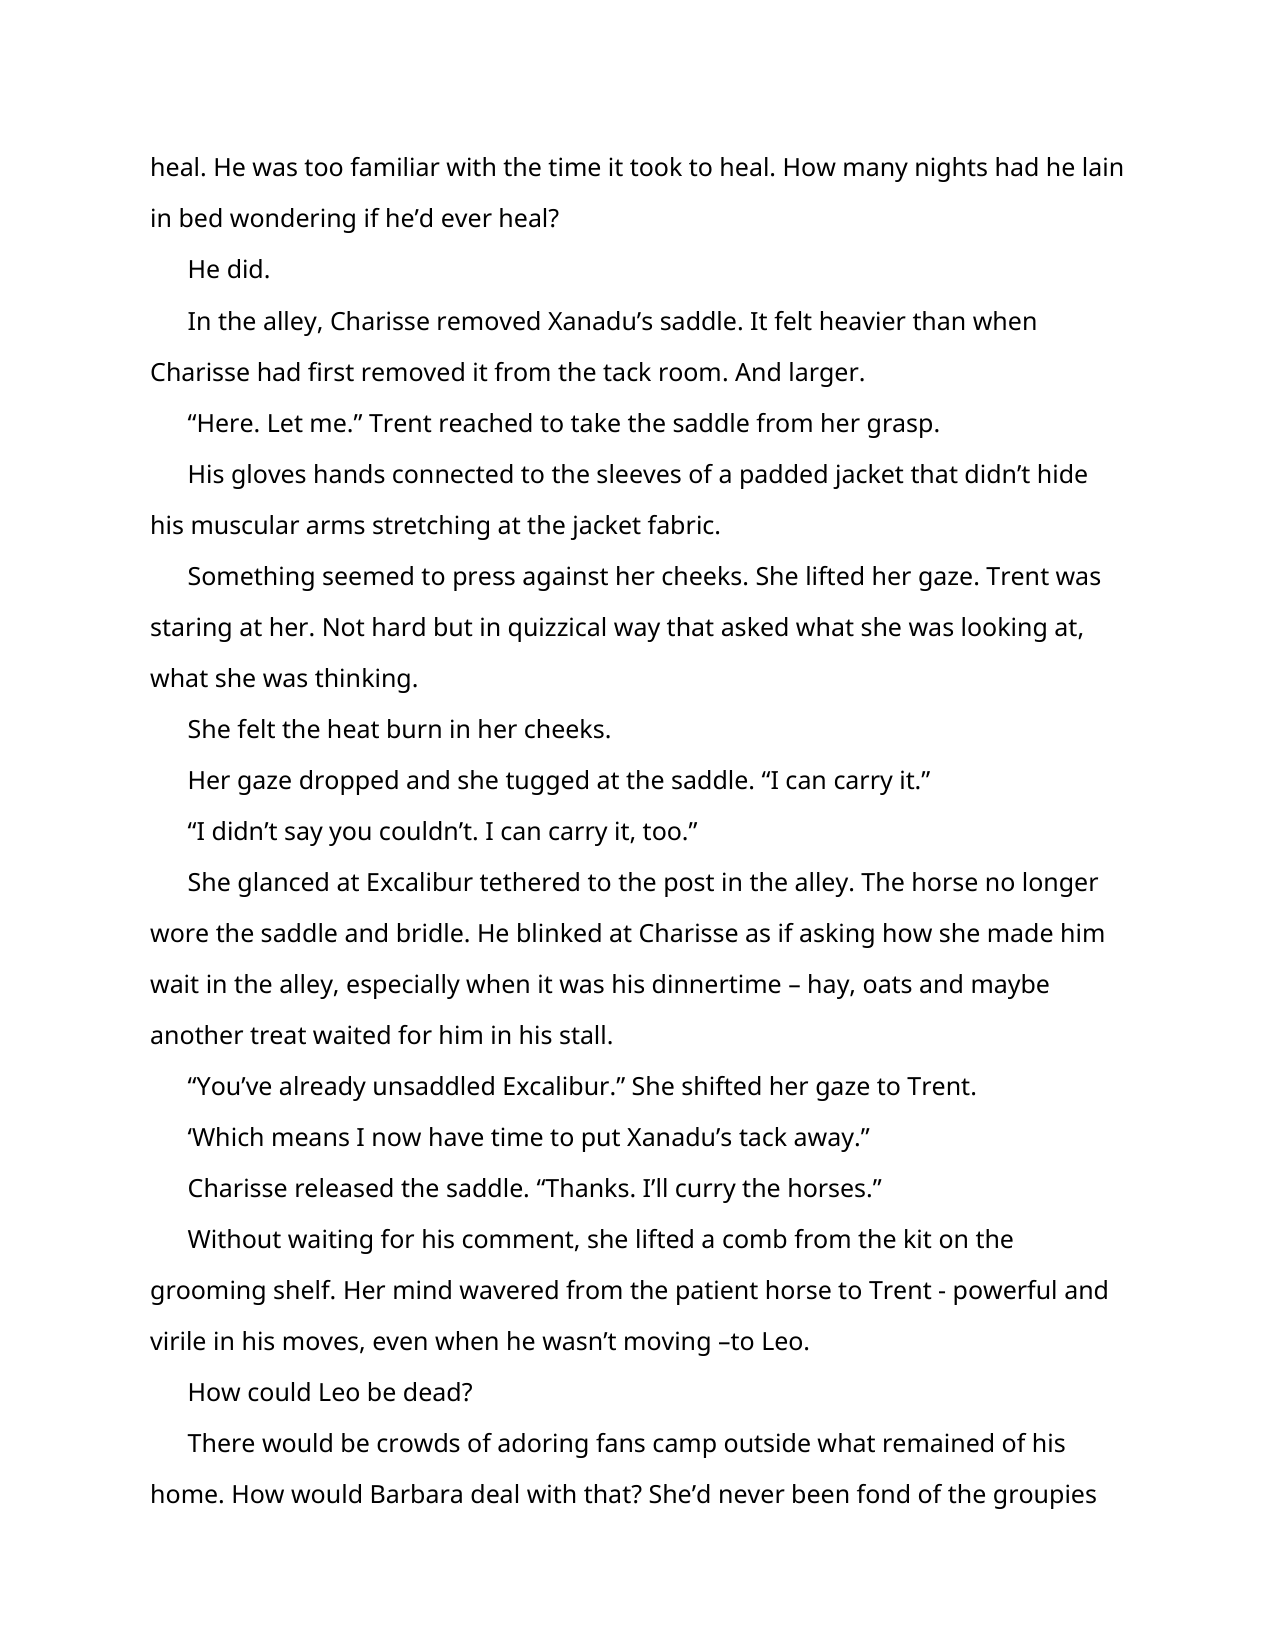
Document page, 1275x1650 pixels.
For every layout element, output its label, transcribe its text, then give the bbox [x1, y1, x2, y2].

text She glanced at Excalibur tethered to the post in the alley. The horse no longer wore the saddle and bridle. He blinked at Charisse as if asking how she made him wait in the alley, especially when it was his dinnertime – hay, oats and maybe another treat waited for him in his stall. [150, 864, 1125, 1052]
text She felt the heat burn in her cheeks. [150, 711, 1125, 746]
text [150, 150, 1125, 235]
text “Here. Let me.” Trent reached to take the saddle from her grasp. [150, 405, 1125, 439]
text “You’ve already unsaddled Excalibur.” She shifted her gaze to Trent. [150, 1069, 1125, 1103]
text ‘Which means I now have time to put Xanadu’s tack away.” [150, 1120, 1125, 1154]
text His gloves hands connected to the sleeves of a padded jacket that didn’t hide his muscular arms stretching at the jacket fabric. [150, 456, 1125, 541]
text He did. [150, 252, 1125, 286]
text In the alley, Charisse removed Xanadu’s saddle. It felt heavier than when Charisse had first removed it from the tack room. And larger. [150, 303, 1125, 388]
text Her gaze dropped and she tugged at the saddle. “I can carry it.” [150, 762, 1125, 797]
text Without waiting for his comment, she lifted a comb from the kit on the grooming shelf. Her mind wavered from the patient horse to Trent - powerful and virile in his moves, even when he wasn’t moving –to Leo. [150, 1222, 1125, 1358]
text “I didn’t say you couldn’t. I can carry it, too.” [150, 813, 1125, 848]
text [150, 1426, 1125, 1511]
text Charisse released the saddle. “Thanks. I’ll curry the horses.” [150, 1171, 1125, 1205]
text Something seemed to press against her cheeks. She lifted her gaze. Trent was staring at her. Not hard but in quizzical way that asked what she was looking at, what she was thinking. [150, 558, 1125, 694]
text How could Leo be dead? [150, 1375, 1125, 1409]
